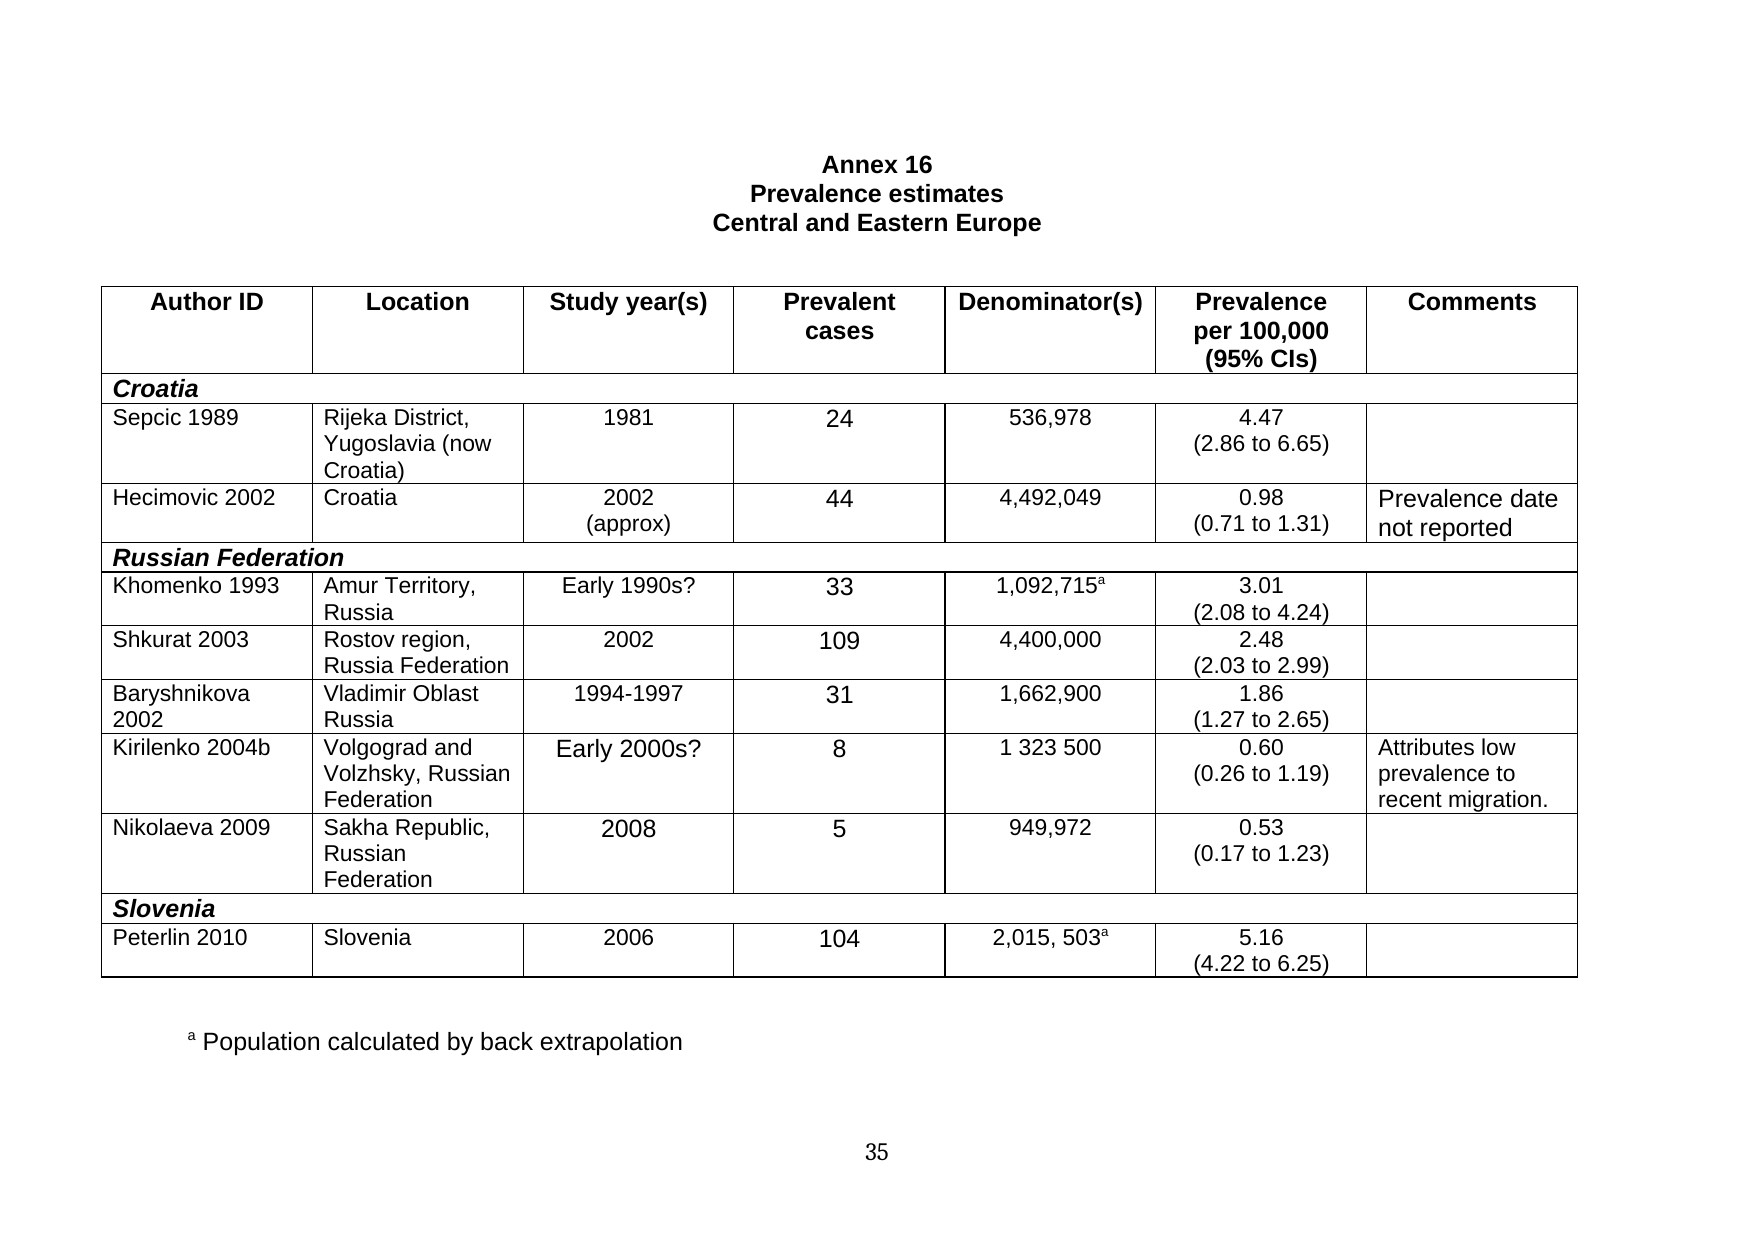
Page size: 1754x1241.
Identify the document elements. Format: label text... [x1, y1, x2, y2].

table_cell 2,015, 503a [946, 924, 1155, 976]
table_cell [1367, 814, 1577, 893]
table_cell 3.01 (2.08 to 4.24) [1156, 573, 1366, 625]
table_cell Rijeka District, Yugoslavia (now Croatia) [313, 404, 523, 483]
table_cell 2002 (approx) [524, 484, 733, 542]
table_cell 4,492,049 [946, 484, 1155, 542]
table_cell 536,978 [946, 404, 1155, 483]
table_cell Nikolaeva 2009 [102, 814, 312, 893]
table_cell 1981 [524, 404, 733, 483]
table_cell Slovenia [313, 924, 523, 976]
table_cell Attributes low prevalence to recent migration. [1367, 734, 1577, 813]
table_cell Early 2000s? [524, 734, 733, 813]
table_cell 1994-1997 [524, 680, 733, 733]
table_cell 0.53 (0.17 to 1.23) [1156, 814, 1366, 893]
table_cell Prevalence date not reported [1367, 484, 1577, 542]
table_cell Croatia [313, 484, 523, 542]
table_cell 5 [734, 814, 944, 893]
table_cell 2008 [524, 814, 733, 893]
table_header Location [313, 287, 523, 373]
table_cell 1,092,715a [946, 573, 1155, 625]
table_cell Peterlin 2010 [102, 924, 312, 976]
table_cell 1.86 (1.27 to 2.65) [1156, 680, 1366, 733]
table_header Prevalent cases [734, 287, 944, 373]
text a Population calculated by back extrapolation [112, 1027, 1641, 1056]
table_cell 1,662,900 [946, 680, 1155, 733]
table_cell Vladimir Oblast Russia [313, 680, 523, 733]
table_cell 2006 [524, 924, 733, 976]
table_cell [1367, 924, 1577, 976]
table_cell Slovenia [102, 894, 1577, 923]
table_cell [1367, 680, 1577, 733]
table_cell [1367, 573, 1577, 625]
table_cell 8 [734, 734, 944, 813]
table_cell 31 [734, 680, 944, 733]
table_cell 5.16 (4.22 to 6.25) [1156, 924, 1366, 976]
table_header Comments [1367, 287, 1577, 373]
table_cell 2002 [524, 626, 733, 679]
table_cell 4.47 (2.86 to 6.65) [1156, 404, 1366, 483]
table_cell Sakha Republic, Russian Federation [313, 814, 523, 893]
table_cell Khomenko 1993 [102, 573, 312, 625]
table_cell Kirilenko 2004b [102, 734, 312, 813]
table_cell Amur Territory, Russia [313, 573, 523, 625]
table_cell 109 [734, 626, 944, 679]
table_header Author ID [102, 287, 312, 373]
table_header Denominator(s) [946, 287, 1155, 373]
table_header Study year(s) [524, 287, 733, 373]
table_cell Baryshnikova 2002 [102, 680, 312, 733]
table_cell 0.60 (0.26 to 1.19) [1156, 734, 1366, 813]
table_cell [1367, 626, 1577, 679]
table_cell Early 1990s? [524, 573, 733, 625]
table_cell Rostov region, Russia Federation [313, 626, 523, 679]
table_cell 2.48 (2.03 to 2.99) [1156, 626, 1366, 679]
table_cell Sepcic 1989 [102, 404, 312, 483]
text Prevalence estimates [112, 179, 1641, 207]
table_cell Shkurat 2003 [102, 626, 312, 679]
table_cell Croatia [102, 374, 1577, 403]
table_cell Volgograd and Volzhsky, Russian Federation [313, 734, 523, 813]
table_cell 33 [734, 573, 944, 625]
table_cell 4,400,000 [946, 626, 1155, 679]
table_cell 24 [734, 404, 944, 483]
text Central and Eastern Europe [112, 207, 1641, 236]
table_header Prevalence per 100,000 (95% CIs) [1156, 287, 1366, 373]
text Annex 16 [112, 150, 1641, 179]
table_cell 1 323 500 [946, 734, 1155, 813]
table_cell 44 [734, 484, 944, 542]
table_cell 949,972 [946, 814, 1155, 893]
table_cell Russian Federation [102, 543, 1577, 571]
table_cell Hecimovic 2002 [102, 484, 312, 542]
table_cell 0.98 (0.71 to 1.31) [1156, 484, 1366, 542]
table_cell 104 [734, 924, 944, 976]
table_cell [1367, 404, 1577, 483]
